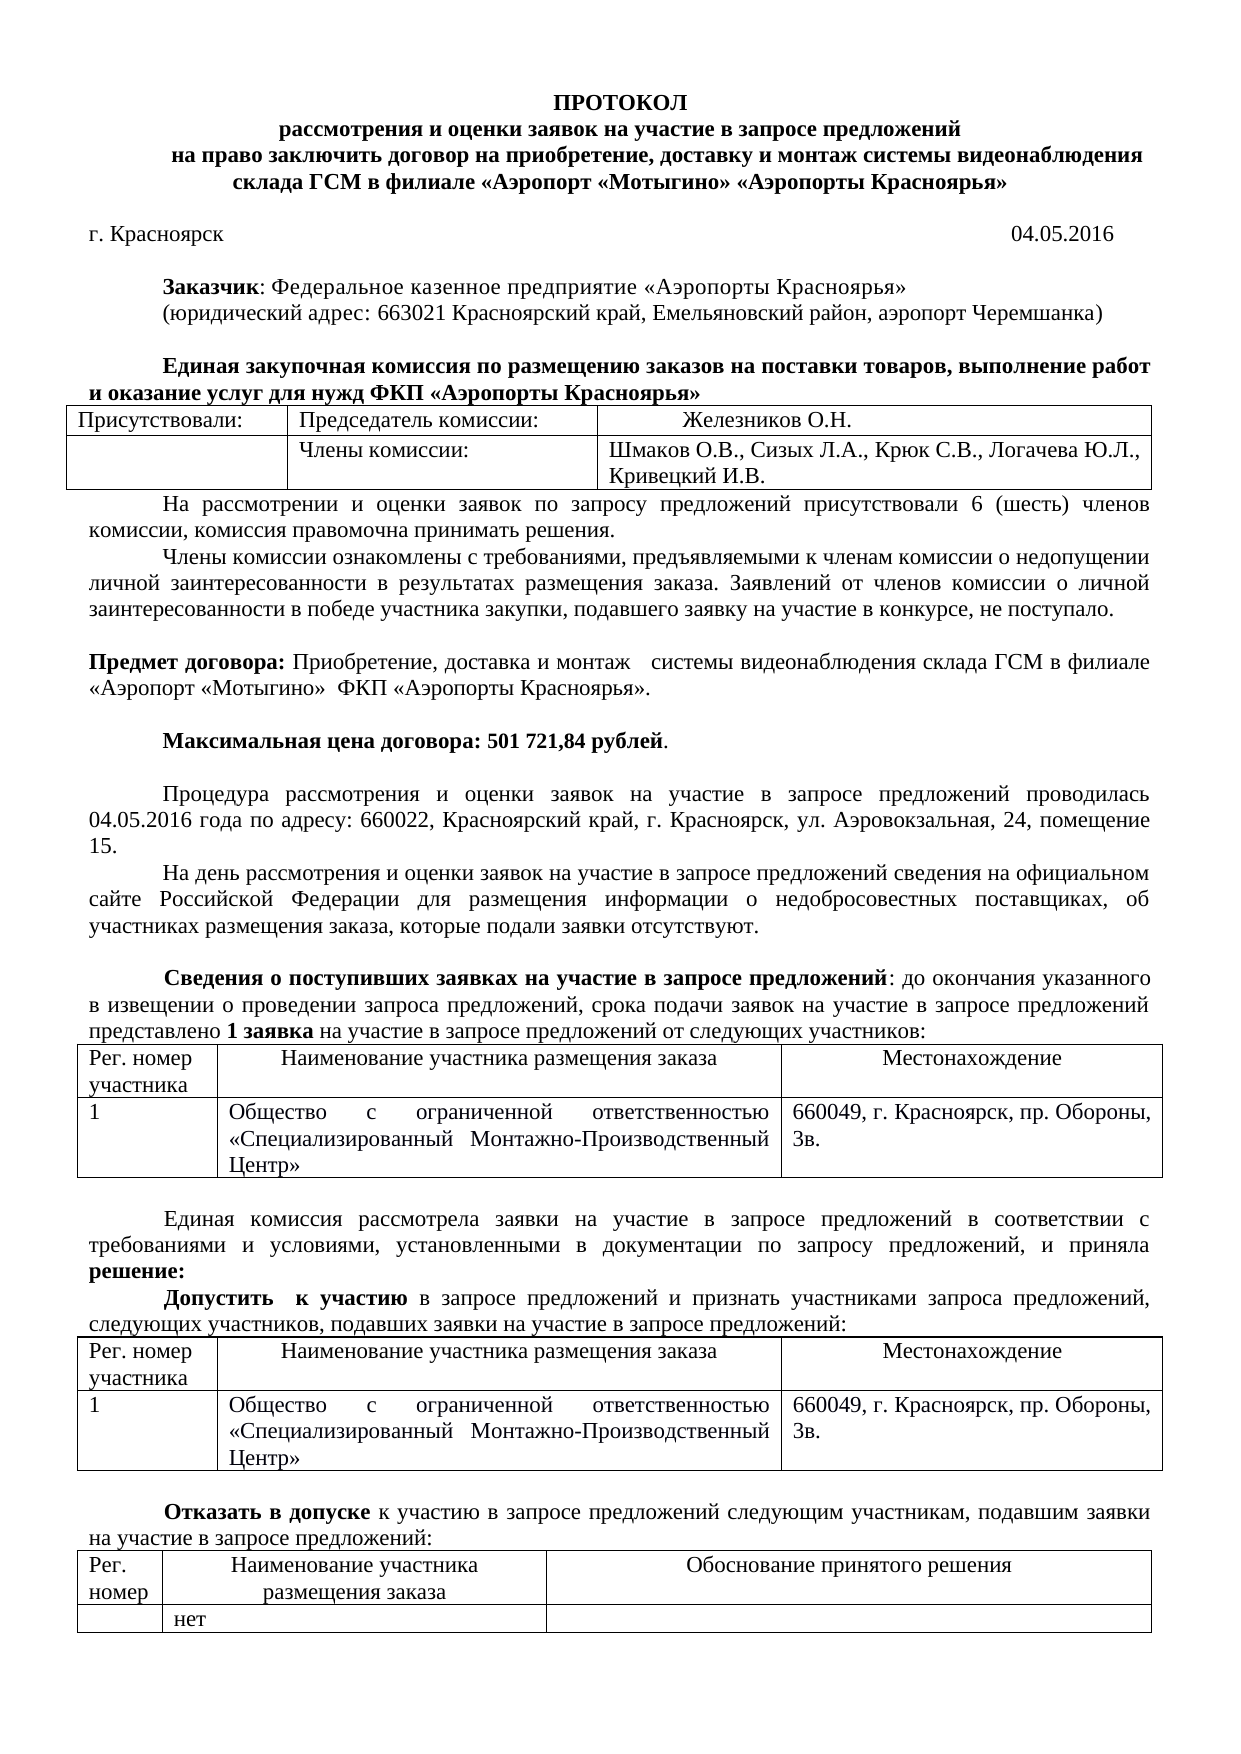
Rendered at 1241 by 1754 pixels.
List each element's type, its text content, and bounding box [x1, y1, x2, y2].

table_header Рег. номер участника [78, 1338, 217, 1390]
table_cell Члены комиссии: [288, 436, 597, 489]
table_cell Общество с ограниченной ответственностью «Специализированный Монтажно-Производственный Центр» [218, 1098, 781, 1177]
table_header Местонахождение [782, 1045, 1162, 1097]
table_header Наименование участника размещения заказа [218, 1045, 781, 1097]
table_header Железников О.Н. [598, 406, 1151, 435]
table_cell [78, 1605, 162, 1632]
table_header Наименование участника размещения заказа [163, 1551, 546, 1604]
table_cell Общество с ограниченной ответственностью «Специализированный Монтажно-Производственный Центр» [218, 1391, 781, 1470]
subtitle г. Красноярск 04.05.2016 [89, 220, 1152, 247]
subtitle рассмотрения и оценки заявок на участие в запросе предложений [89, 115, 1152, 141]
text Отказать в допуске к участию в запросе предложений следующим участникам, подавшим заявки на участие в запросе предложений: [89, 1498, 1152, 1550]
table_cell 1 [78, 1098, 217, 1177]
table_cell [547, 1605, 1151, 1632]
table_cell 1 [78, 1391, 217, 1470]
table_cell Шмаков О.В., Сизых Л.А., Крюк С.В., Логачева Ю.Л., Кривецкий И.В. [598, 436, 1151, 489]
table_cell 660049, г. Красноярск, пр. Обороны, 3в. [782, 1098, 1162, 1177]
table_header Председатель комиссии: [288, 406, 597, 435]
text Единая закупочная комиссия по размещению заказов на поставки товаров, выполнение работ и оказание услуг для нужд ФКП «Аэропорты Красноярья» [89, 352, 1152, 405]
text Максимальная цена договора: 501 721,84 рублей. [89, 727, 1152, 753]
text Сведения о поступивших заявках на участие в запросе предложений: до окончания указанного в извещении о проведении запроса предложений, срока подачи заявок на участие в запросе предложений представлено 1 заявка на участие в запросе предложений от следующих участников: [89, 964, 1152, 1043]
text Предмет договора: Приобретение, доставка и монтаж системы видеонаблюдения склада ГСМ в филиале «Аэропорт «Мотыгино» ФКП «Аэропорты Красноярья». [89, 648, 1152, 701]
text На рассмотрении и оценки заявок по запросу предложений присутствовали 6 (шесть) членов комиссии, комиссия правомочна принимать решения. [89, 490, 1152, 543]
subtitle ПРОТОКОЛ [89, 89, 1152, 115]
text Члены комиссии ознакомлены с требованиями, предъявляемыми к членам комиссии о недопущении личной заинтересованности в результатах размещения заказа. Заявлений от членов комиссии о личной заинтересованности в победе участника закупки, подавшего заявку на участие в конкурсе, не поступало. [89, 543, 1152, 622]
table_header Рег. номер [78, 1551, 162, 1604]
text Процедура рассмотрения и оценки заявок на участие в запросе предложений проводилась 04.05.2016 года по адресу: 660022, Красноярский край, г. Красноярск, ул. Аэровокзальная, 24, помещение 15. [89, 780, 1152, 859]
text на право заключить договор на приобретение, доставку и монтаж системы видеонаблюдения склада ГСМ в филиале «Аэропорт «Мотыгино» «Аэропорты Красноярья» [89, 141, 1152, 194]
table_header Обоснование принятого решения [547, 1551, 1151, 1604]
text На день рассмотрения и оценки заявок на участие в запросе предложений сведения на официальном сайте Российской Федерации для размещения информации о недобросовестных поставщиках, об участниках размещения заказа, которые подали заявки отсутствуют. [89, 859, 1152, 938]
table_header Заказчик: Федеральное казенное предприятие «Аэропорты Красноярья» (юридический адрес: 663021 Красноярский край, Емельяновский район, аэропорт Черемшанка) [77, 273, 1163, 326]
text Допустить к участию в запросе предложений и признать участниками запроса предложений, следующих участников, подавших заявки на участие в запросе предложений: [89, 1284, 1152, 1336]
table_header Присутствовали: [67, 406, 287, 435]
table_cell [67, 436, 287, 489]
table_header Рег. номер участника [78, 1045, 217, 1097]
table_cell нет [163, 1605, 546, 1632]
table_header Наименование участника размещения заказа [218, 1338, 781, 1390]
table_cell 660049, г. Красноярск, пр. Обороны, 3в. [782, 1391, 1162, 1470]
table_header Местонахождение [782, 1338, 1162, 1390]
text Единая комиссия рассмотрела заявки на участие в запросе предложений в соответствии с требованиями и условиями, установленными в документации по запросу предложений, и приняла решение: [89, 1205, 1152, 1284]
